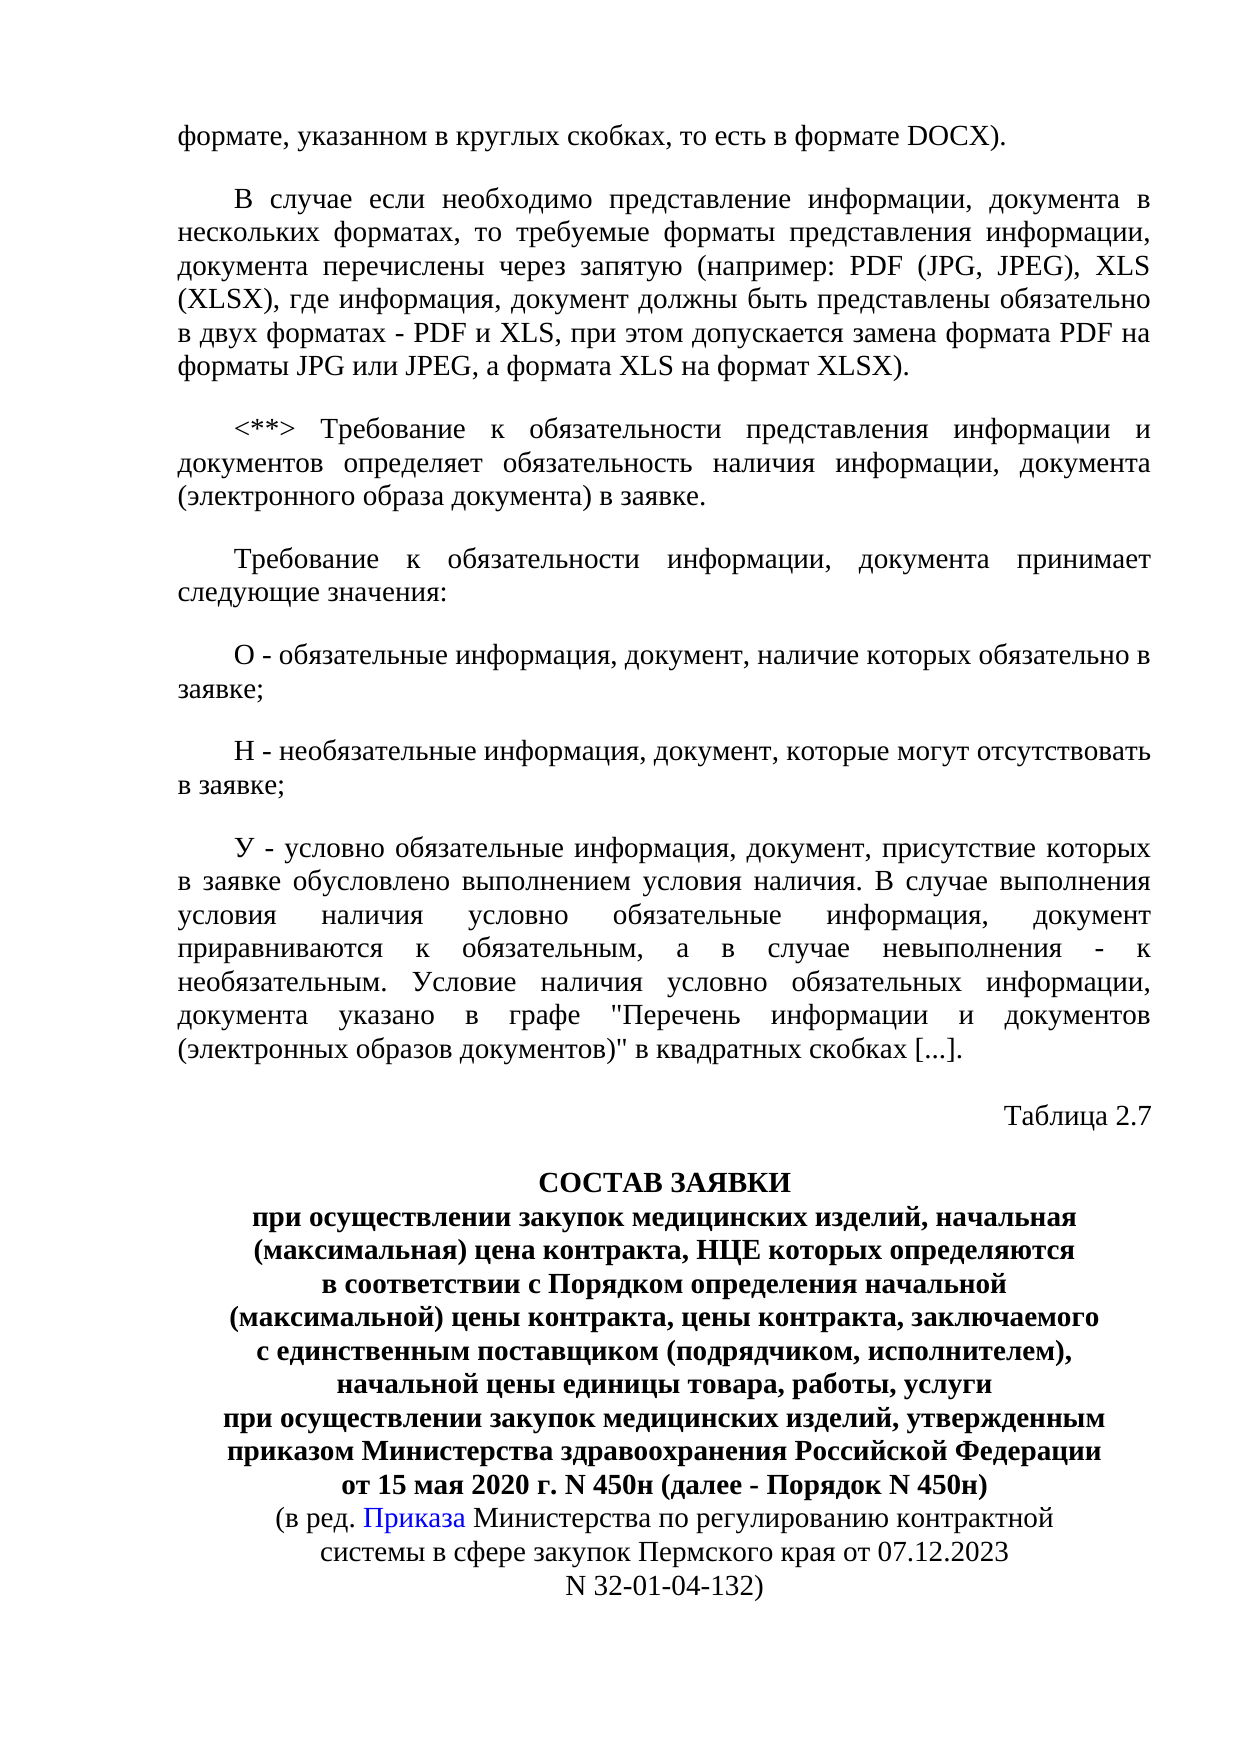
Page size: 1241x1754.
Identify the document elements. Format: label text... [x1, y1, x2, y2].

title при осуществлении закупок медицинских изделий, утвержденным [177, 1400, 1152, 1433]
text В случае если необходимо представление информации, документа в нескольких форматах, то требуемые форматы представления информации, документа перечислены через запятую (например: PDF (JPG, JPEG), XLS (XLSX), где информация, документ должны быть представлены обязательно в двух форматах - PDF и XLS, при этом допускается замена формата PDF на форматы JPG или JPEG, а формата XLS на формат XLSX). [177, 181, 1152, 382]
text <**> Требование к обязательности представления информации и документов определяет обязательность наличия информации, документа (электронного образа документа) в заявке. [177, 411, 1152, 512]
text У - условно обязательные информация, документ, присутствие которых в заявке обусловлено выполнением условия наличия. В случае выполнения условия наличия условно обязательные информация, документ приравниваются к обязательным, а в случае невыполнения - к необязательным. Условие наличия условно обязательных информации, документа указано в графе "Перечень информации и документов (электронных образов документов)" в квадратных скобках [...]. [177, 830, 1152, 1064]
text Н - необязательные информация, документ, которые могут отсутствовать в заявке; [177, 733, 1152, 801]
text N 32-01-04-132) [177, 1568, 1152, 1601]
text (в ред. Приказа Министерства по регулированию контрактной [177, 1501, 1152, 1534]
text Таблица 2.7 [177, 1098, 1152, 1132]
title СОСТАВ ЗАЯВКИ [177, 1165, 1152, 1199]
title в соответствии с Порядком определения начальной [177, 1266, 1152, 1299]
title (максимальной) цены контракта, цены контракта, заключаемого [177, 1299, 1152, 1333]
text системы в сфере закупок Пермского края от 07.12.2023 [177, 1534, 1152, 1568]
text Требование к обязательности информации, документа принимает следующие значения: [177, 541, 1152, 608]
title от 15 мая 2020 г. N 450н (далее - Порядок N 450н) [177, 1467, 1152, 1501]
title при осуществлении закупок медицинских изделий, начальная [177, 1199, 1152, 1232]
title начальной цены единицы товара, работы, услуги [177, 1366, 1152, 1400]
title приказом Министерства здравоохранения Российской Федерации [177, 1433, 1152, 1467]
title (максимальная) цена контракта, НЦЕ которых определяются [177, 1232, 1152, 1266]
title с единственным поставщиком (подрядчиком, исполнителем), [177, 1333, 1152, 1366]
text О - обязательные информация, документ, наличие которых обязательно в заявке; [177, 637, 1152, 704]
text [177, 118, 1152, 152]
